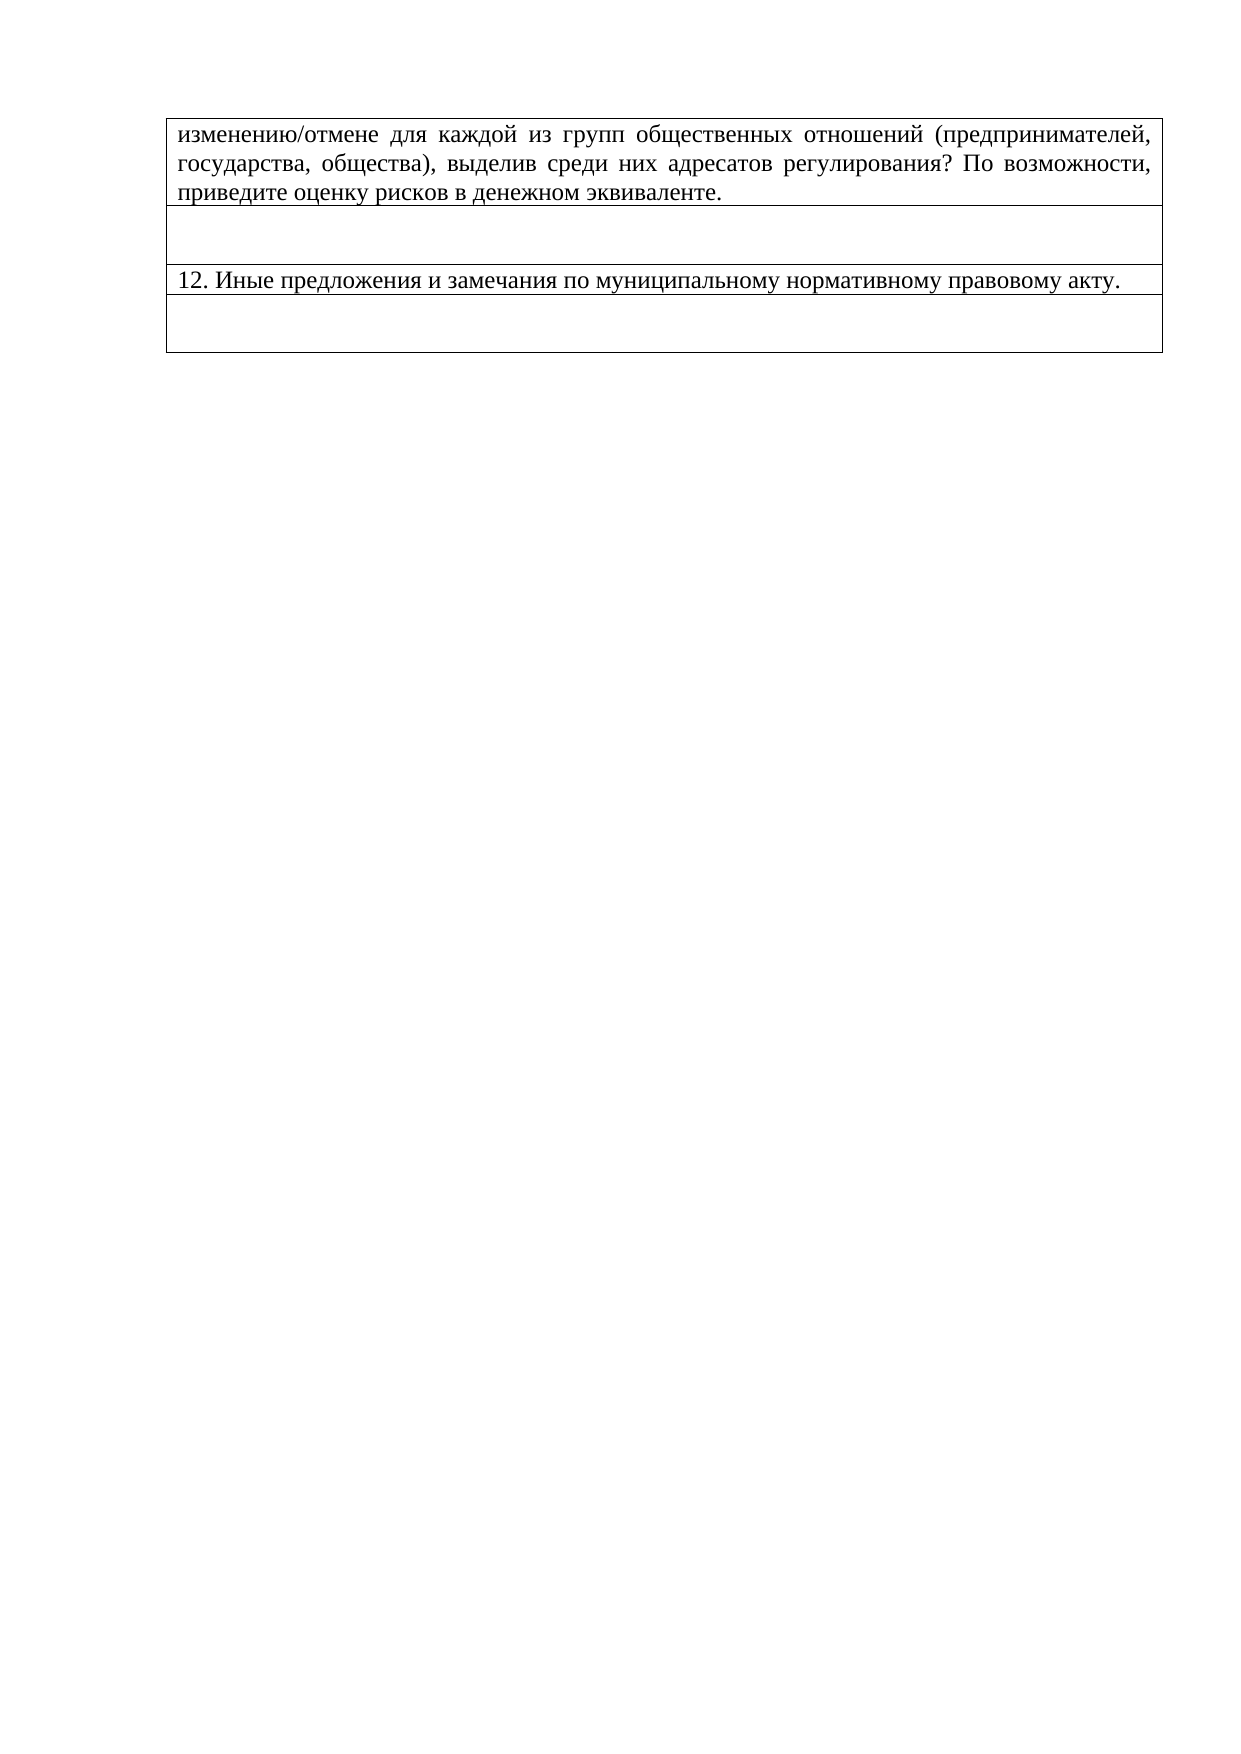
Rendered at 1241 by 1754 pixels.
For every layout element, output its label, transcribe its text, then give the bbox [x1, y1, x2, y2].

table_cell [167, 119, 1162, 205]
table_cell [167, 295, 1162, 352]
table_cell 12. Иные предложения и замечания по муниципальному нормативному правовому акту. [167, 265, 1162, 294]
table_cell [167, 206, 1162, 264]
